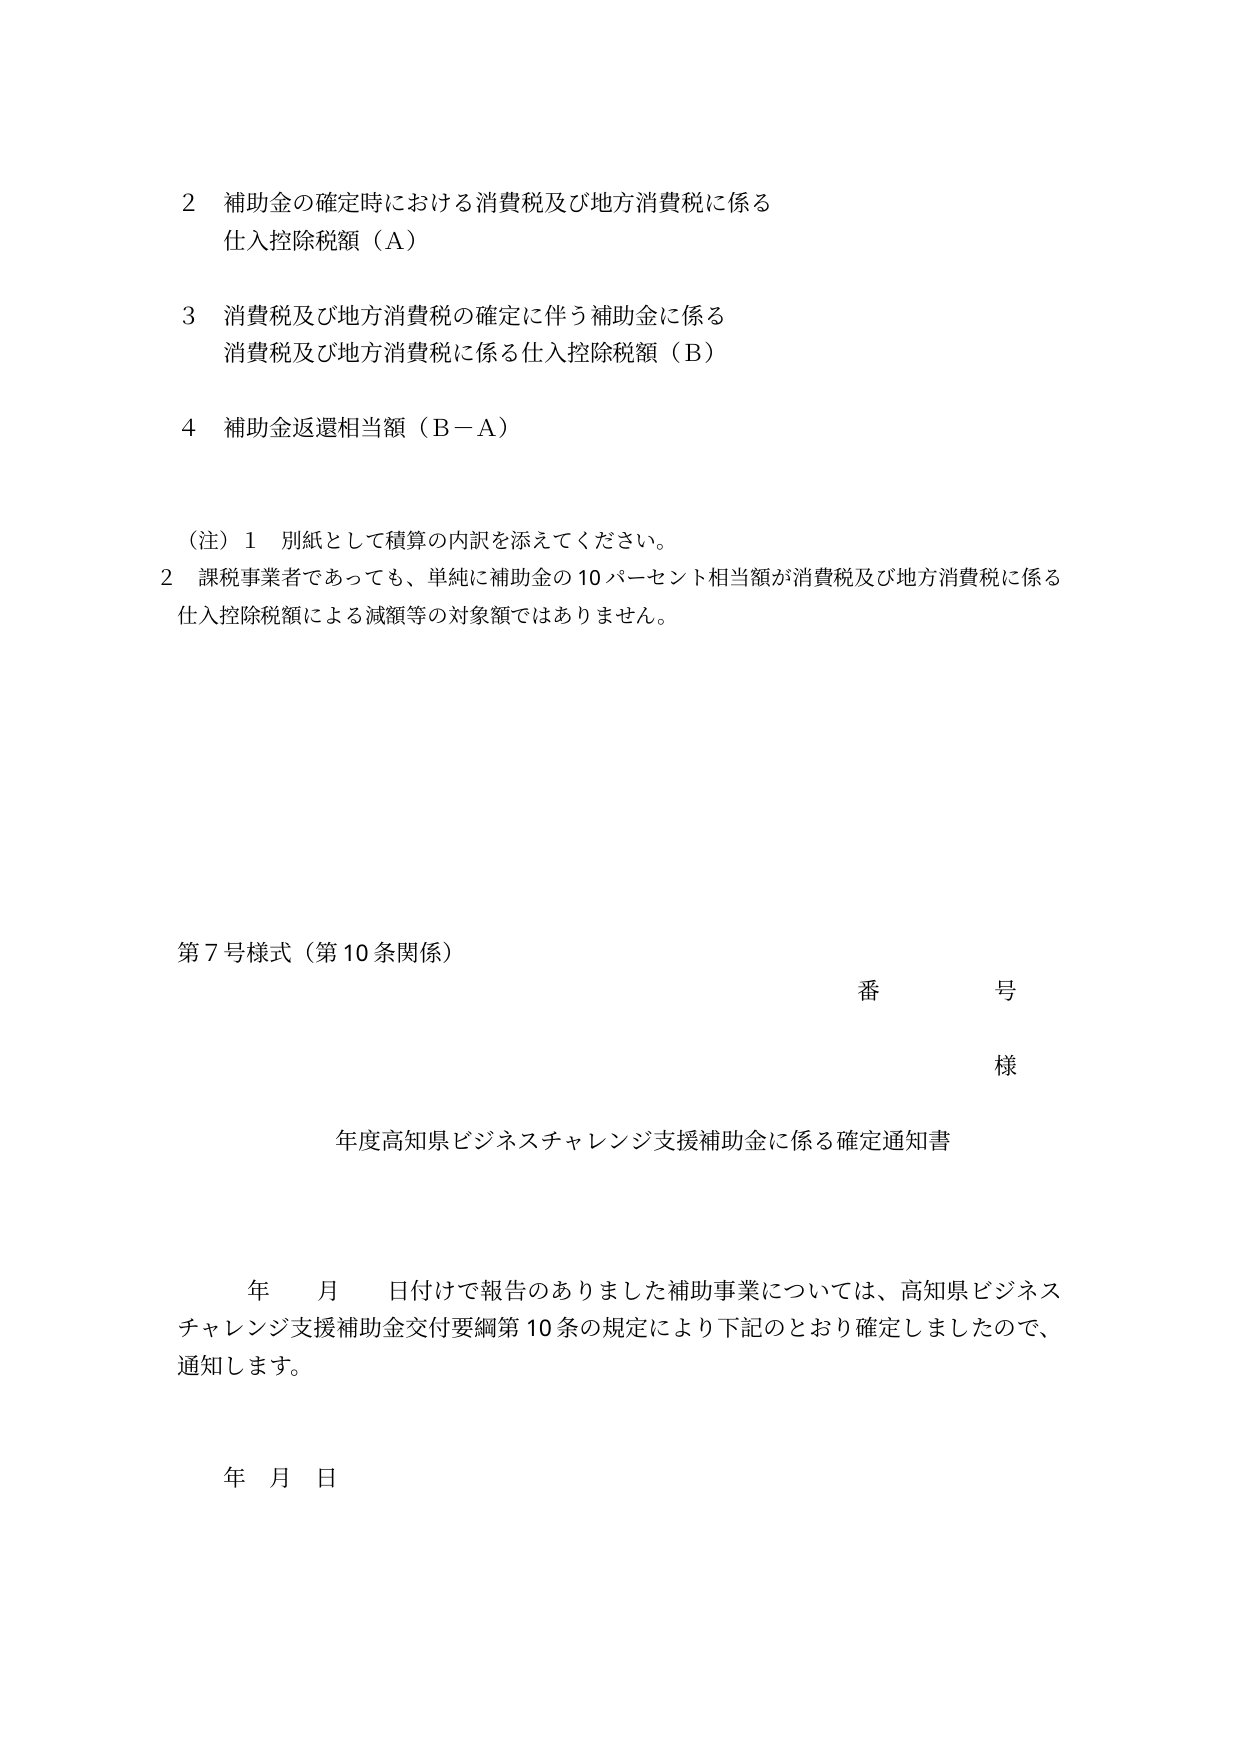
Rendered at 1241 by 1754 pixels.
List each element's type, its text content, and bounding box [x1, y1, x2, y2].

text 消費税及び地方消費税に係る仕入控除税額（Ｂ） [177, 333, 1063, 371]
text ３ 消費税及び地方消費税の確定に伴う補助金に係る [177, 296, 1063, 333]
text 年 月 日付けで報告のありました補助事業については、高知県ビジネスチャレンジ支援補助金交付要綱第10条の規定により下記のとおり確定しましたので、通知します。 [177, 1271, 1063, 1383]
text 仕入控除税額（Ａ） [177, 221, 1063, 258]
text （注）１ 別紙として積算の内訳を添えてください。 [177, 521, 1063, 558]
text 第７号様式（第10条関係） [177, 933, 1063, 971]
text 番 号 [177, 971, 1017, 1008]
text ４ 補助金返還相当額（Ｂ－Ａ） [177, 408, 1063, 446]
text ２ 課税事業者であっても、単純に補助金の10パーセント相当額が消費税及び地方消費税に係る仕入控除税額による減額等の対象額ではありません。 [94, 558, 1063, 633]
text 様 [177, 1046, 1017, 1083]
text 年度高知県ビジネスチャレンジ支援補助金に係る確定通知書 [177, 1121, 1063, 1158]
text ２ 補助金の確定時における消費税及び地方消費税に係る [177, 183, 1063, 221]
text 年 月 日 [177, 1458, 1063, 1496]
